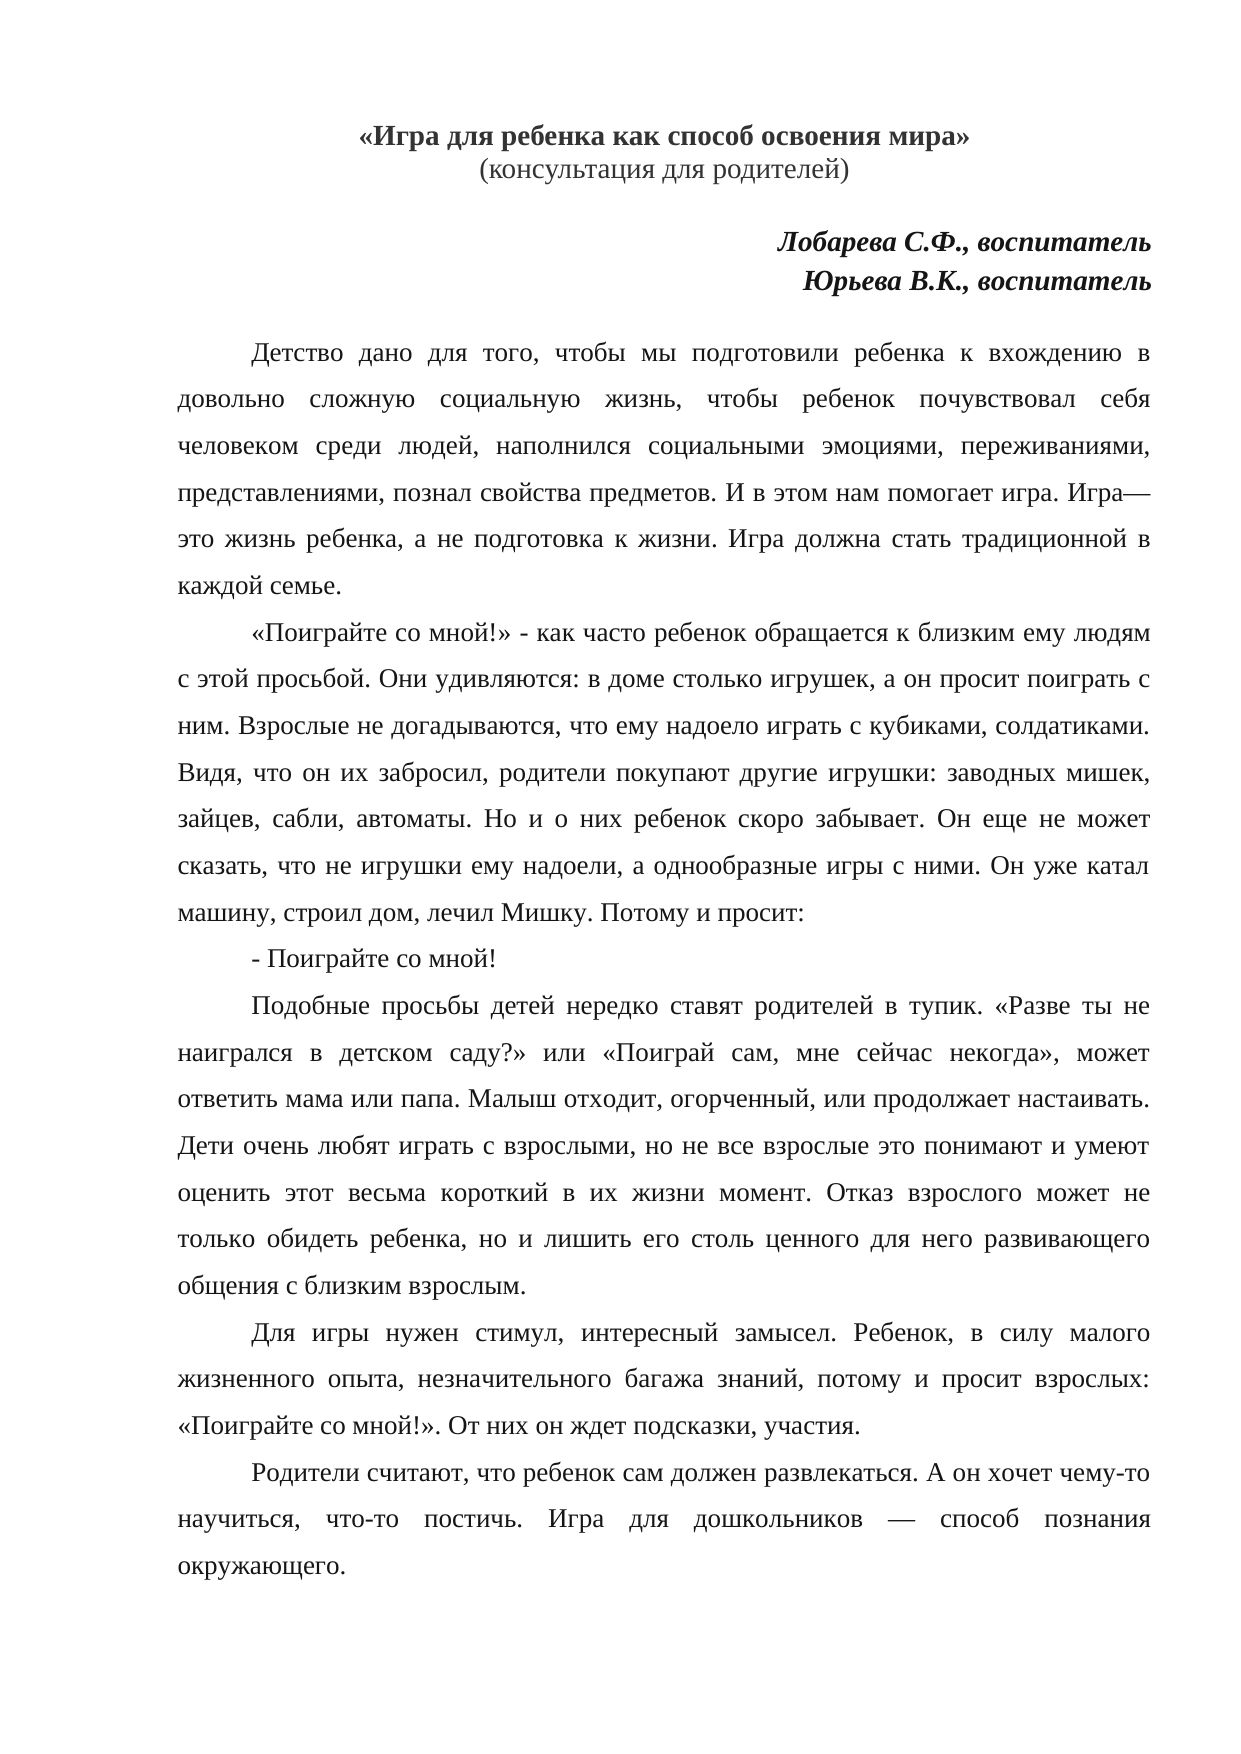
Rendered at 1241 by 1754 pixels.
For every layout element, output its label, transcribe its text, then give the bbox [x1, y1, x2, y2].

text «Поиграйте со мной!» - как часто ребенок обращается к близким ему людям с этой просьбой. Они удивляются: в доме столько игрушек, а он просит поиграть с ним. Взрослые не догадываются, что ему надоело играть с кубиками, солдатиками. Видя, что он их забросил, родители покупают другие игрушки: заводных мишек, зайцев, сабли, автоматы. Но и о них ребенок скоро забывает. Он еще не может сказать, что не игрушки ему надоели, а однообразные игры с ними. Он уже катал машину, строил дом, лечил Мишку. Потому и просит: [177, 616, 1152, 927]
text Юрьева В.К., воспитатель [177, 258, 1152, 297]
text «Игра для ребенка как способ освоения мира» [177, 118, 1152, 152]
text Лобарева С.Ф., воспитатель [177, 219, 1152, 258]
text Родители считают, что ребенок сам должен развлекаться. А он хочет чему-то научиться, что-то постичь. Игра для дошкольников — способ познания окружающего. [177, 1456, 1152, 1580]
text Детство дано для того, чтобы мы подготовили ребенка к вхождению в довольно сложную социальную жизнь, чтобы ребенок почувствовал себя человеком среди людей, наполнился социальными эмоциями, переживаниями, представлениями, познал свойства предметов. И в этом нам помогает игра. Игра—это жизнь ребенка, а не подготовка к жизни. Игра должна стать традиционной в каждой семье. [177, 336, 1152, 600]
text (консультация для родителей) [177, 152, 1152, 185]
text Подобные просьбы детей нередко ставят родителей в тупик. «Разве ты не наигрался в детском саду?» или «Поиграй сам, мне сейчас некогда», может ответить мама или папа. Малыш отходит, огорченный, или продолжает настаивать. Дети очень любят играть с взрослыми, но не все взрослые это понимают и умеют оценить этот весьма короткий в их жизни момент. Отказ взрослого может не только обидеть ребенка, но и лишить его столь ценного для него развивающего общения с близким взрослым. [177, 989, 1152, 1300]
text - Поиграйте со мной! [177, 943, 1152, 974]
text Для игры нужен стимул, интересный замысел. Ребенок, в силу малого жизненного опыта, незначительного багажа знаний, потому и просит взрослых: «Поиграйте со мной!». От них он ждет подсказки, участия. [177, 1316, 1152, 1440]
